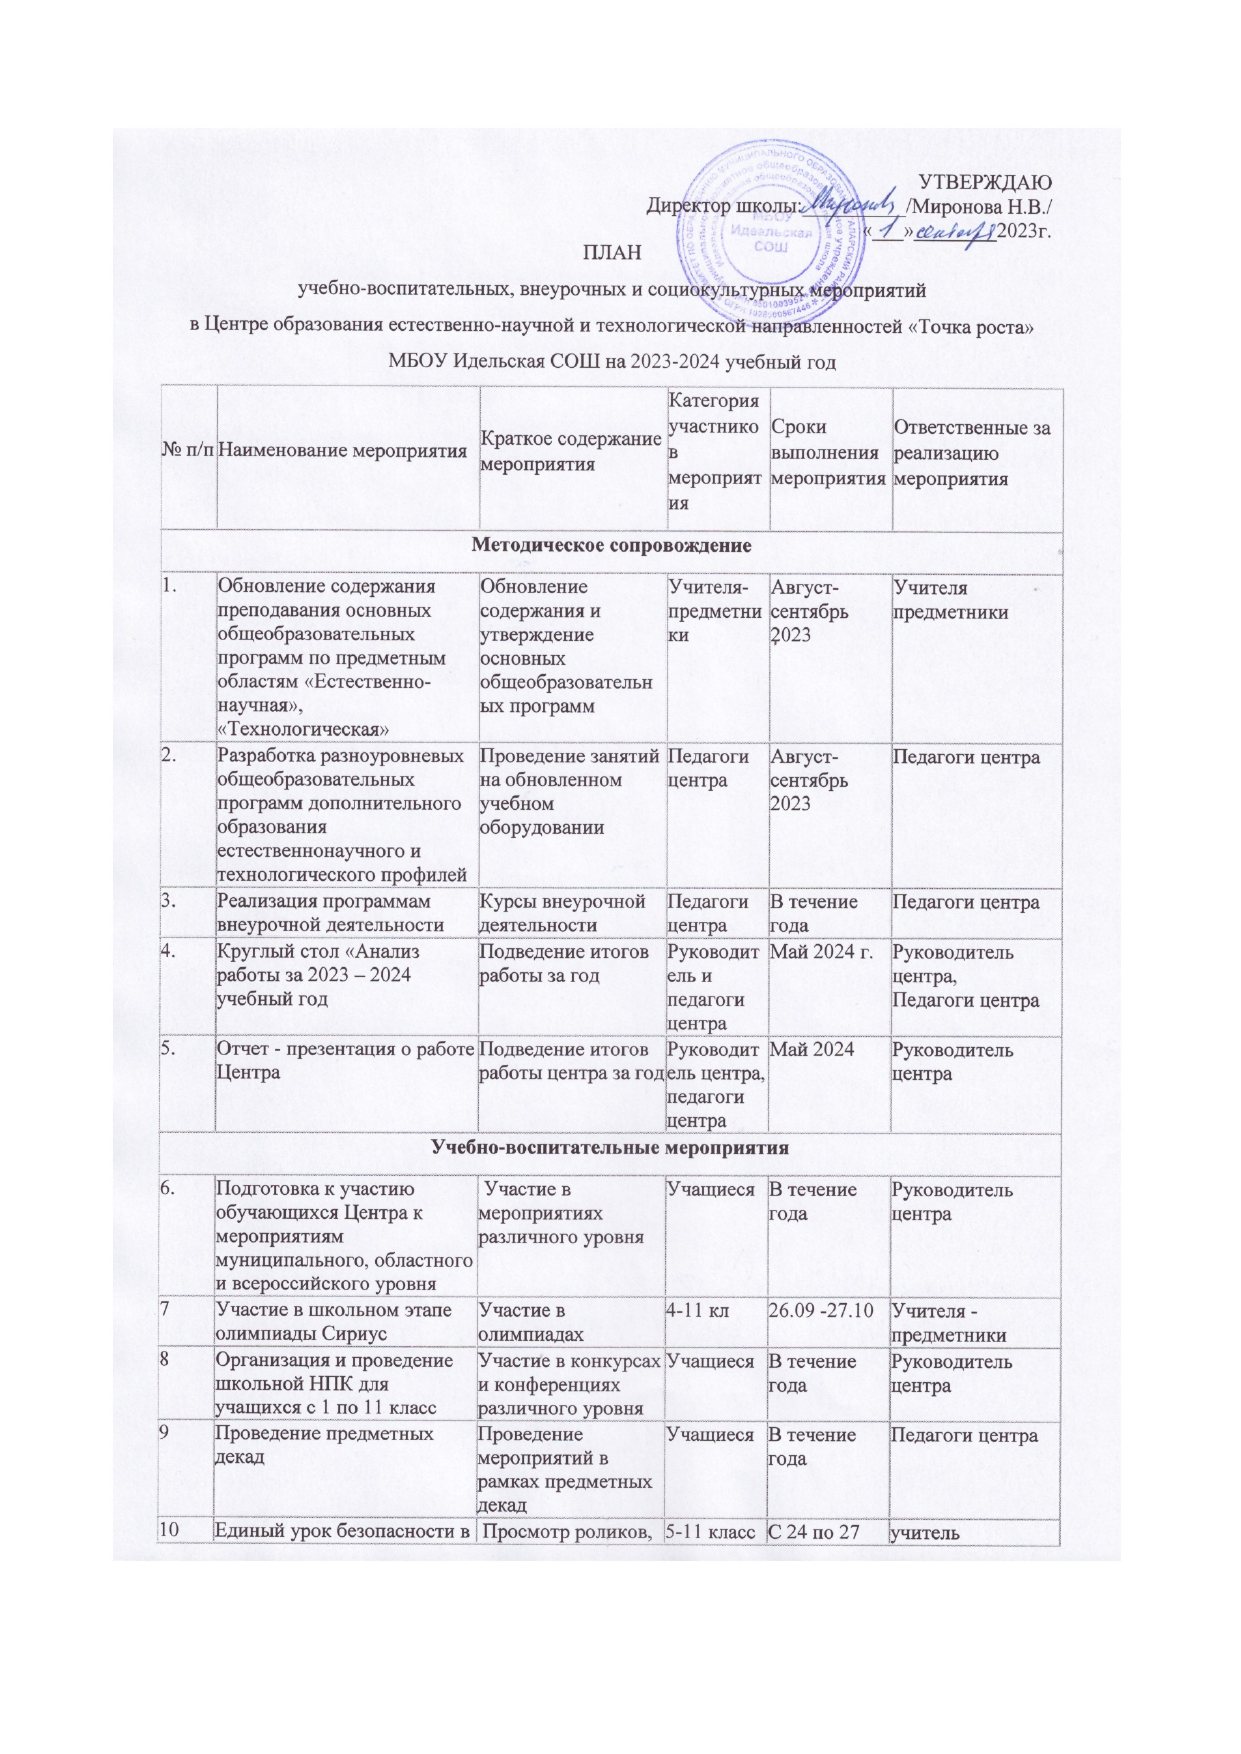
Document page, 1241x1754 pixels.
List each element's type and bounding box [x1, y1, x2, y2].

picture [103, 118, 1130, 1570]
